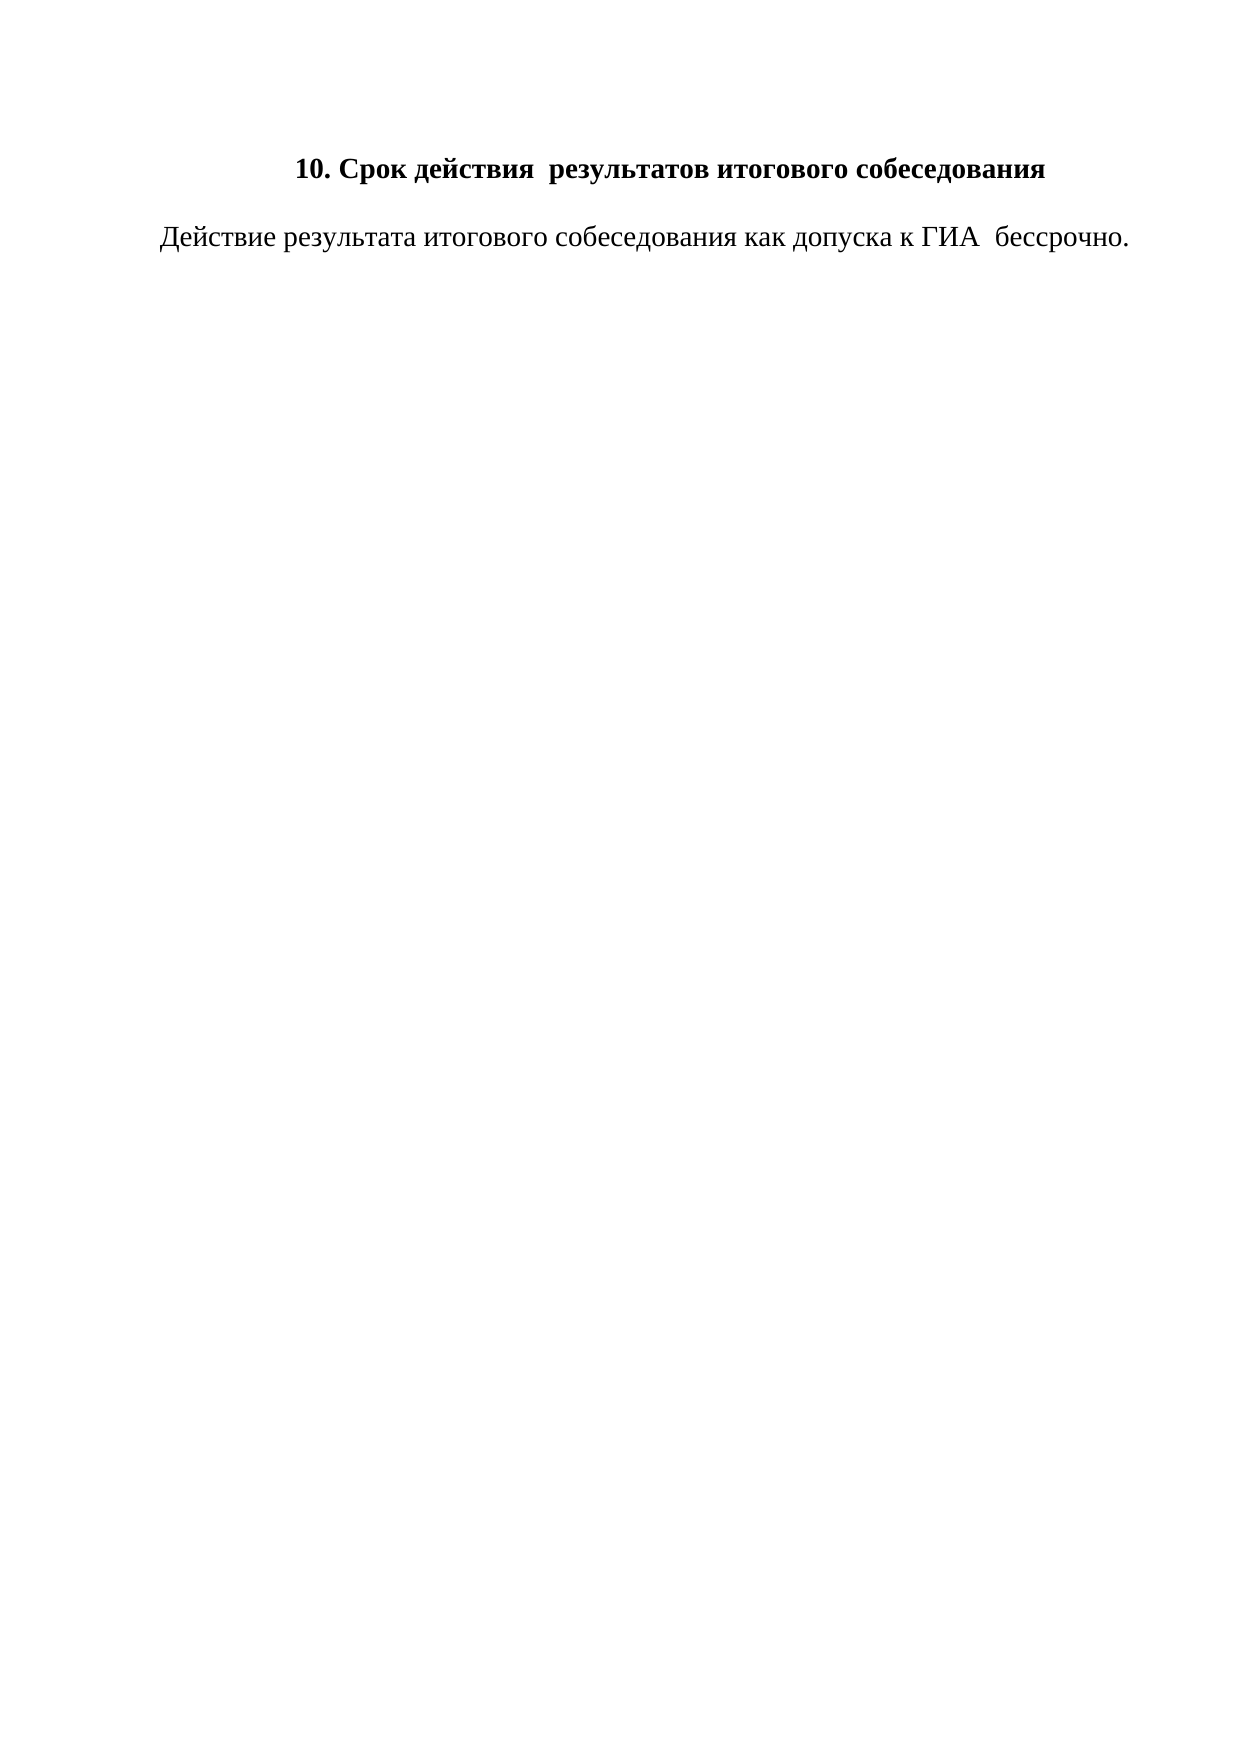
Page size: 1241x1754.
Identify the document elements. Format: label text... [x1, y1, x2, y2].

text 10. Срок действия результатов итогового собеседования [118, 152, 1181, 185]
text Действие результата итогового собеседования как допуска к ГИА бессрочно. [118, 219, 1181, 252]
